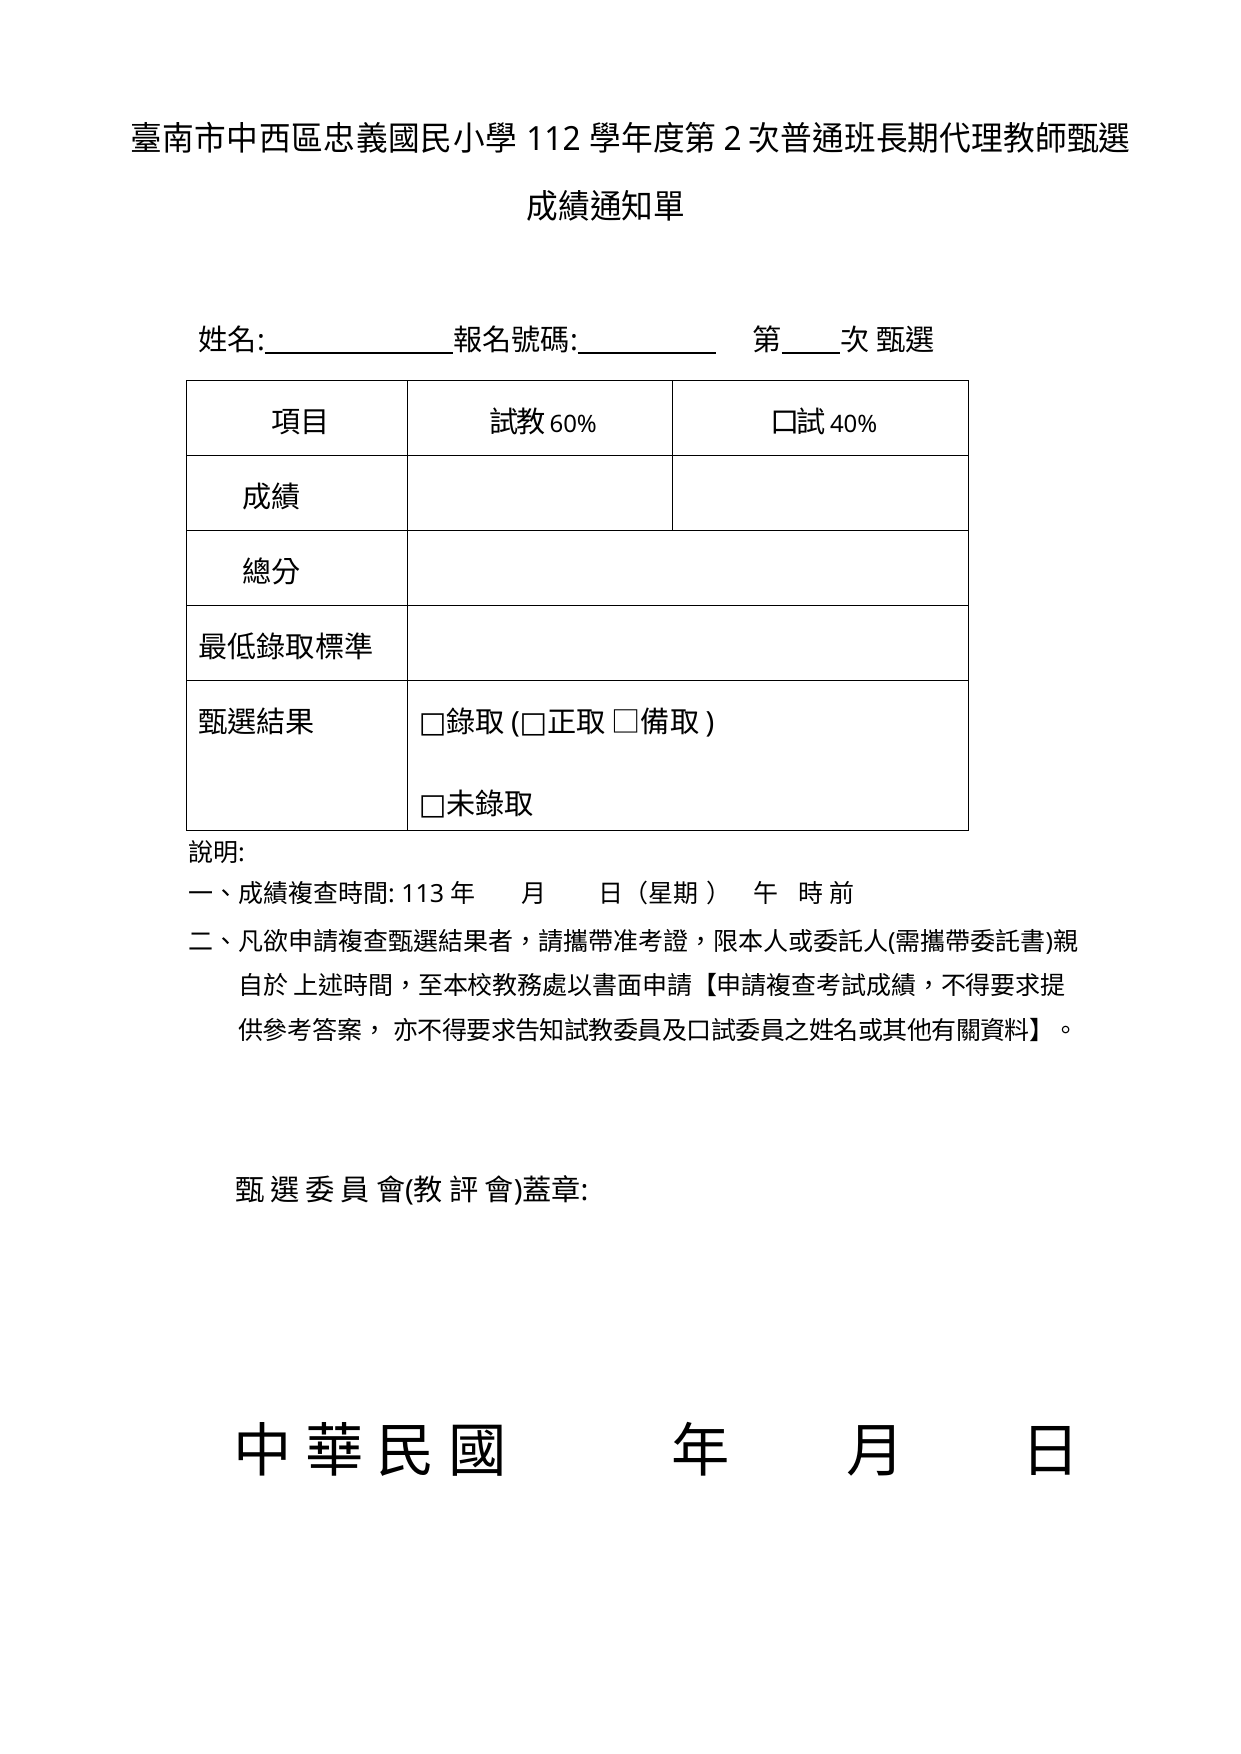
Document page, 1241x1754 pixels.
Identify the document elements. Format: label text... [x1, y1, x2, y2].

table_cell 成績 [187, 456, 407, 530]
table_cell 總分 [187, 531, 407, 605]
table_header 項目 [187, 381, 407, 455]
table_header 口試 40% [673, 381, 968, 455]
text 一、成績複查時間: 113 年 月 日（星期 ） 午 時 前 [188, 874, 1152, 910]
text 說明: [188, 832, 1152, 868]
text 甄 選 委 員 會(教 評 會)蓋章: [235, 1167, 1152, 1209]
table_cell □錄取 (□正取 □備取 ) □未錄取 [408, 681, 968, 830]
table_cell [408, 456, 672, 530]
text 姓名: 報名號碼: 第 次 甄選 [198, 316, 1152, 358]
subtitle 中 華 民 國 年 月 日 [234, 1404, 1152, 1488]
table_cell [408, 531, 968, 605]
table_cell 甄選結果 [187, 681, 407, 830]
table_cell [673, 456, 968, 530]
text 臺南市中西區忠義國民小學 112 學年度第2次普通班長期代理教師甄選 [109, 112, 1151, 160]
table_cell [408, 606, 968, 680]
table_header 試教 60% [408, 381, 672, 455]
table_cell 最低錄取標準 [187, 606, 407, 680]
text 二、凡欲申請複查甄選結果者，請攜帶准考證，限本人或委託人(需攜帶委託書)親自於 上述時間，至本校教務處以書面申請【申請複查考試成績，不得要求提供參考答案， 亦不得要求告知試教委員及口試委員之姓名或其他有關資料】。 [188, 921, 1090, 1047]
subtitle 成績通知單 [109, 180, 1102, 228]
